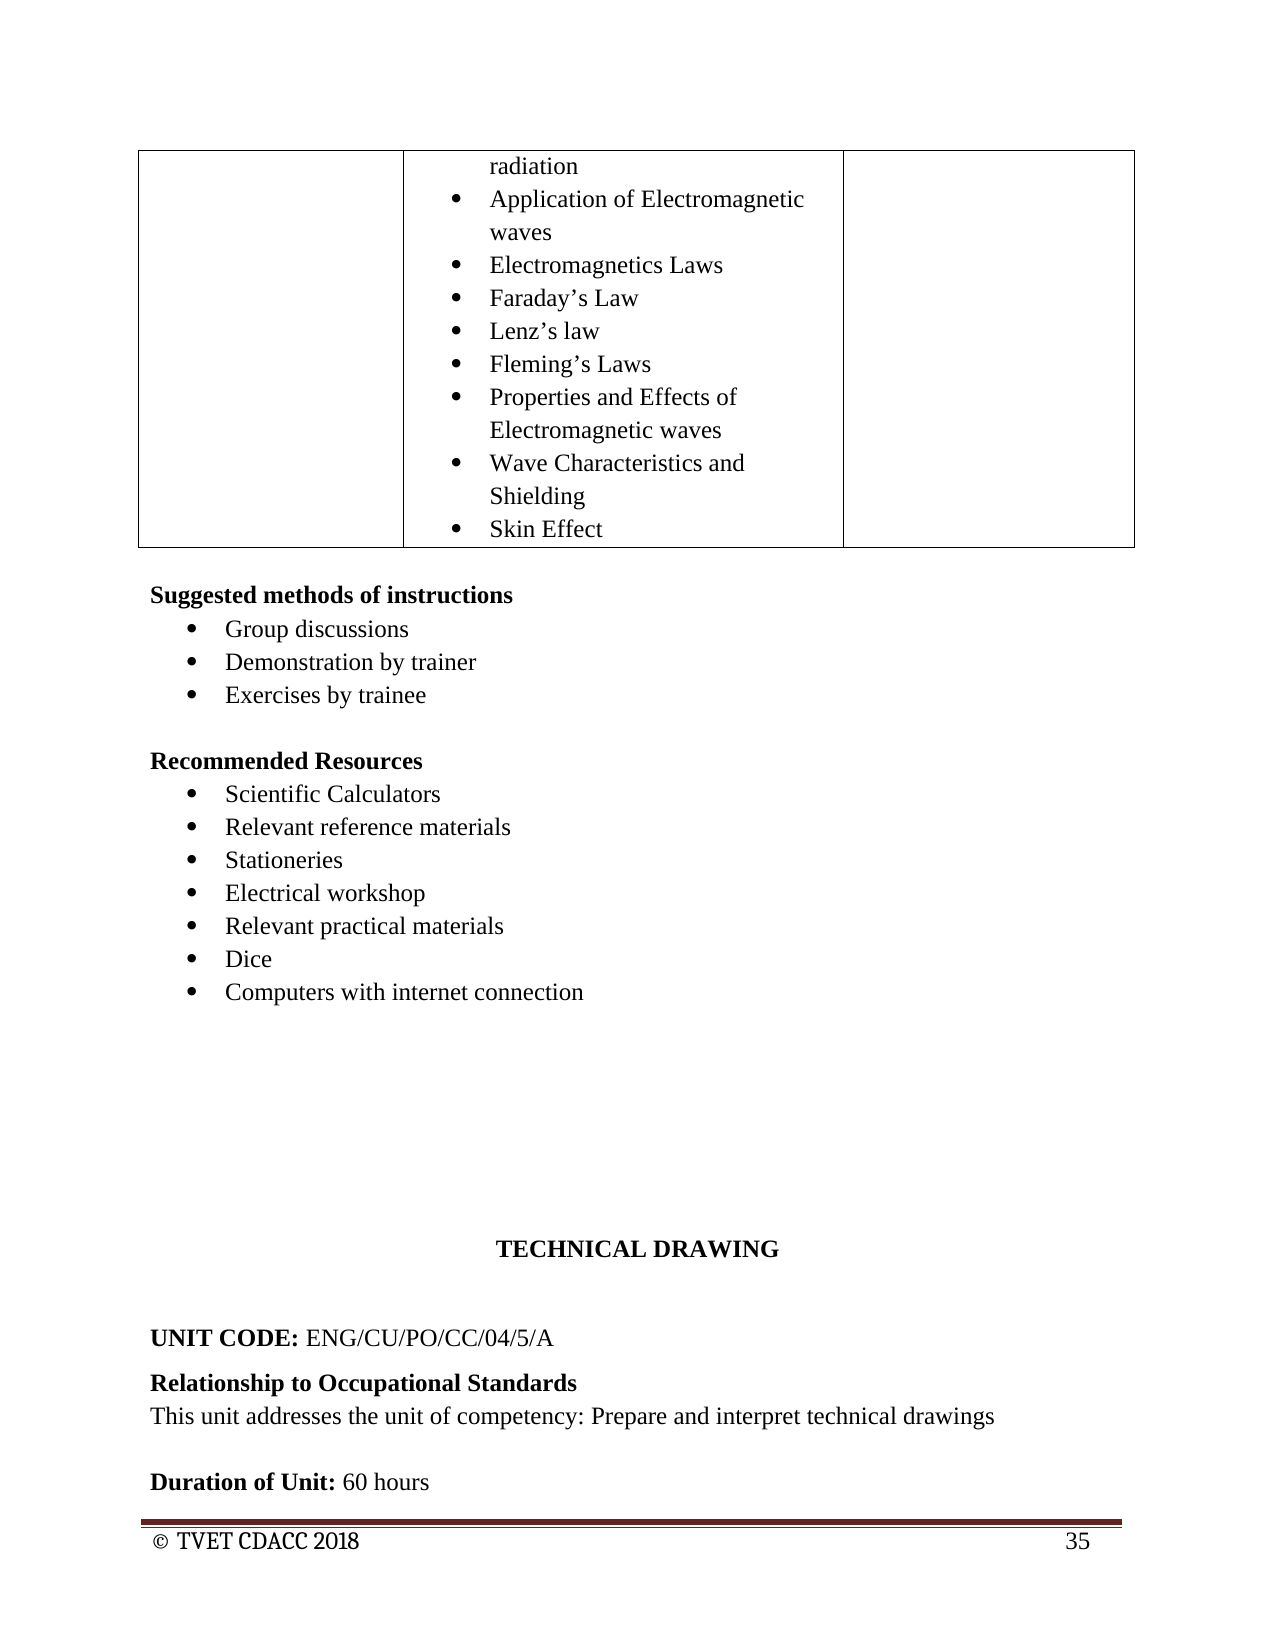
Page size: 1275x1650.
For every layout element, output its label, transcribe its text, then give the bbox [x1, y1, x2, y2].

text Duration of Unit: 60 hours [150, 1467, 1125, 1496]
list Computers with internet connection [187, 977, 1125, 1006]
text Recommended Resources [150, 746, 1125, 774]
list Exercises by trainee [187, 680, 1125, 708]
list Group discussions [187, 614, 1125, 642]
list Stationeries [187, 845, 1125, 873]
list Dice [187, 944, 1125, 973]
list Scientific Calculators [187, 779, 1125, 807]
subtitle TECHNICAL DRAWING [150, 1234, 1125, 1262]
text This unit addresses the unit of competency: Prepare and interpret technical drawings [150, 1401, 1125, 1430]
list Electrical workshop [187, 878, 1125, 907]
list Relevant practical materials [187, 911, 1125, 939]
list Demonstration by trainer [187, 647, 1125, 675]
list Relevant reference materials [187, 812, 1125, 841]
text Relationship to Occupational Standards [150, 1368, 1125, 1397]
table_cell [404, 151, 843, 547]
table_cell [844, 151, 1134, 547]
text Suggested methods of instructions [150, 581, 1125, 609]
text UNIT CODE: ENG/CU/PO/CC/04/5/A [150, 1323, 1125, 1351]
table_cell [139, 151, 403, 547]
